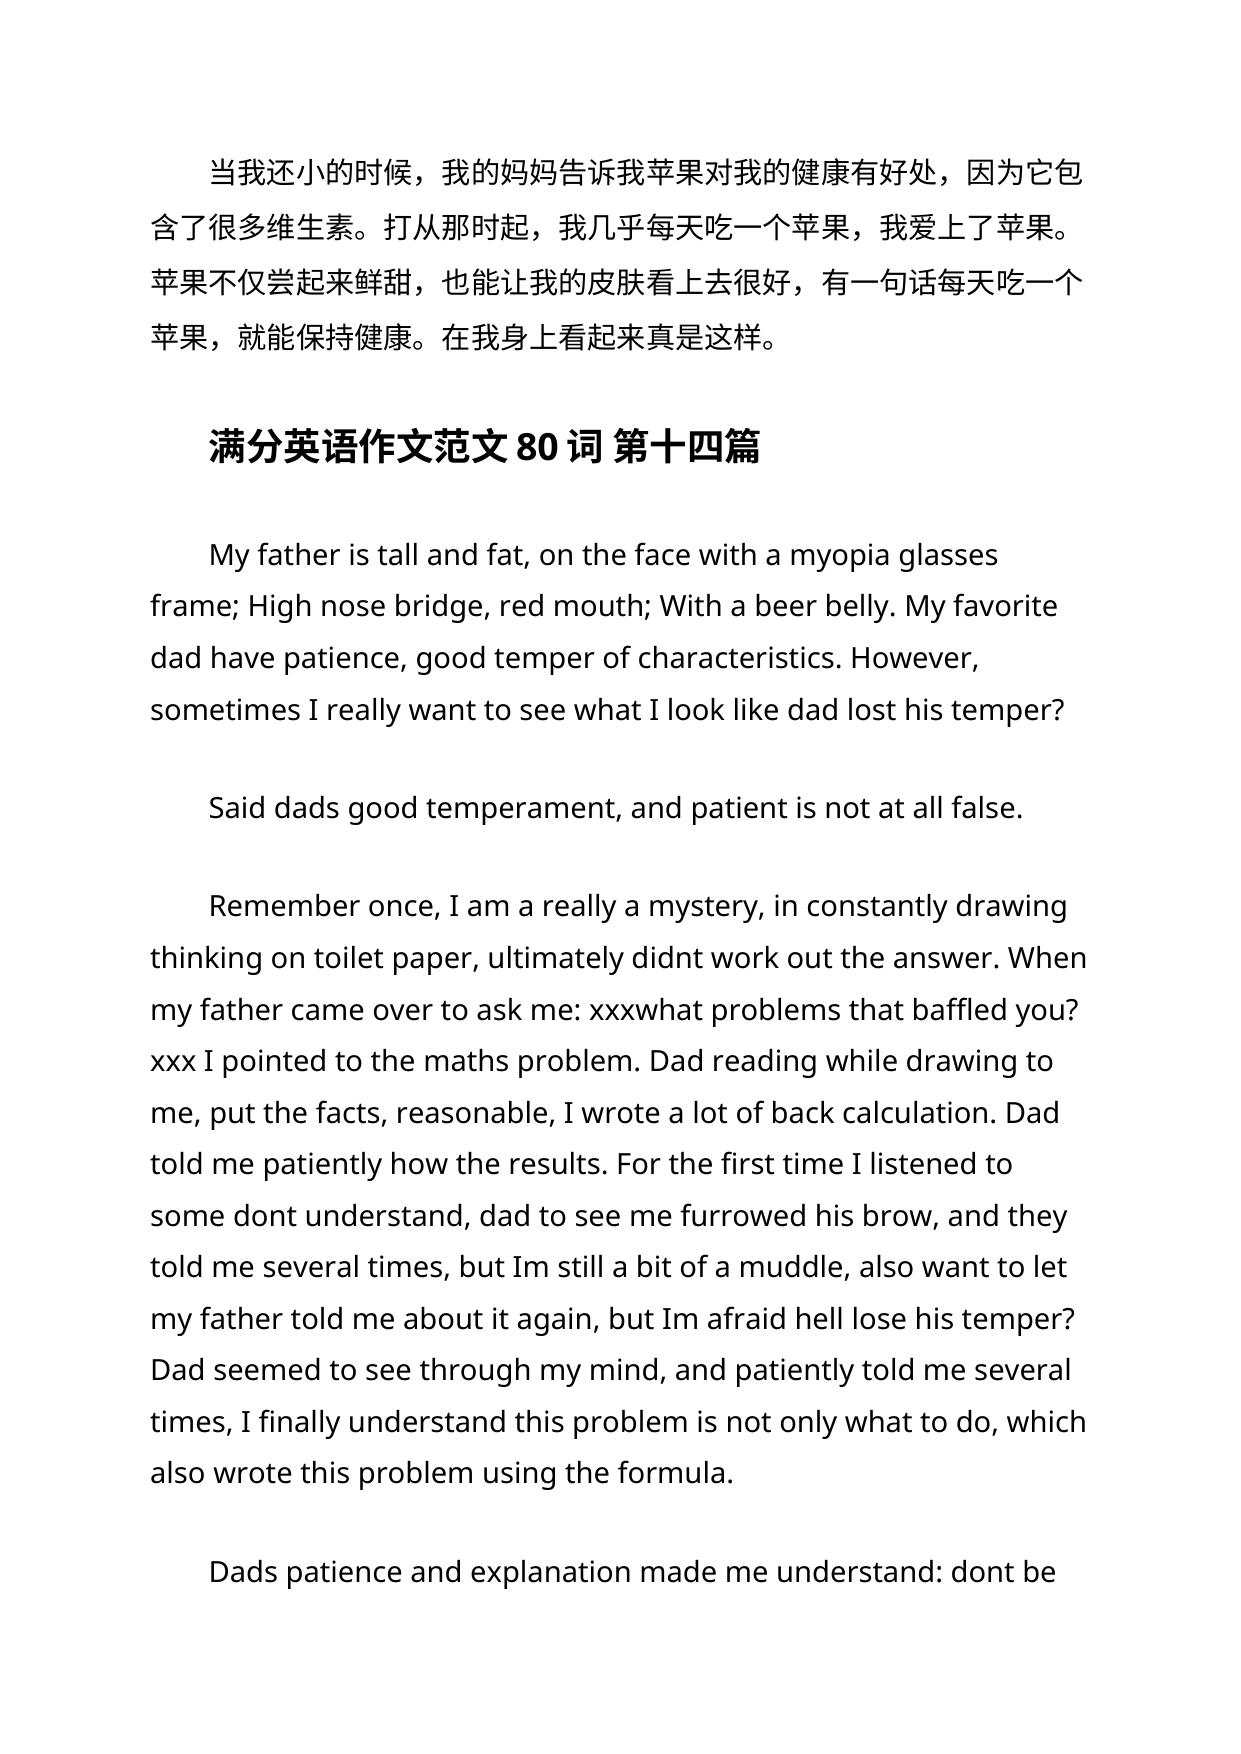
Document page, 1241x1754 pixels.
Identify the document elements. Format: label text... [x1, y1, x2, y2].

text Remember once, I am a really a mystery, in constantly drawing thinking on toilet paper, ultimately didnt work out the answer. When my father came over to ask me: xxxwhat problems that baffled you?xxx I pointed to the maths problem. Dad reading while drawing to me, put the facts, reasonable, I wrote a lot of back calculation. Dad told me patiently how the results. For the first time I listened to some dont understand, dad to see me furrowed his brow, and they told me several times, but Im still a bit of a muddle, also want to let my father told me about it again, but Im afraid hell lose his temper? Dad seemed to see through my mind, and patiently told me several times, I finally understand this problem is not only what to do, which also wrote this problem using the formula. [150, 886, 1090, 1492]
text Said dads good temperament, and patient is not at all false. [150, 787, 1090, 827]
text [150, 1551, 1090, 1591]
text 当我还小的时候，我的妈妈告诉我苹果对我的健康有好处，因为它包含了很多维生素。打从那时起，我几乎每天吃一个苹果，我爱上了苹果。苹果不仅尝起来鲜甜，也能让我的皮肤看上去很好，有一句话每天吃一个苹果，就能保持健康。在我身上看起来真是这样。 [150, 150, 1090, 357]
text 满分英语作文范文80词 第十四篇 [150, 416, 1090, 471]
text My father is tall and fat, on the face with a myopia glasses frame; High nose bridge, red mouth; With a beer belly. My favorite dad have patience, good temper of characteristics. However, sometimes I really want to see what I look like dad lost his temper? [150, 534, 1090, 728]
